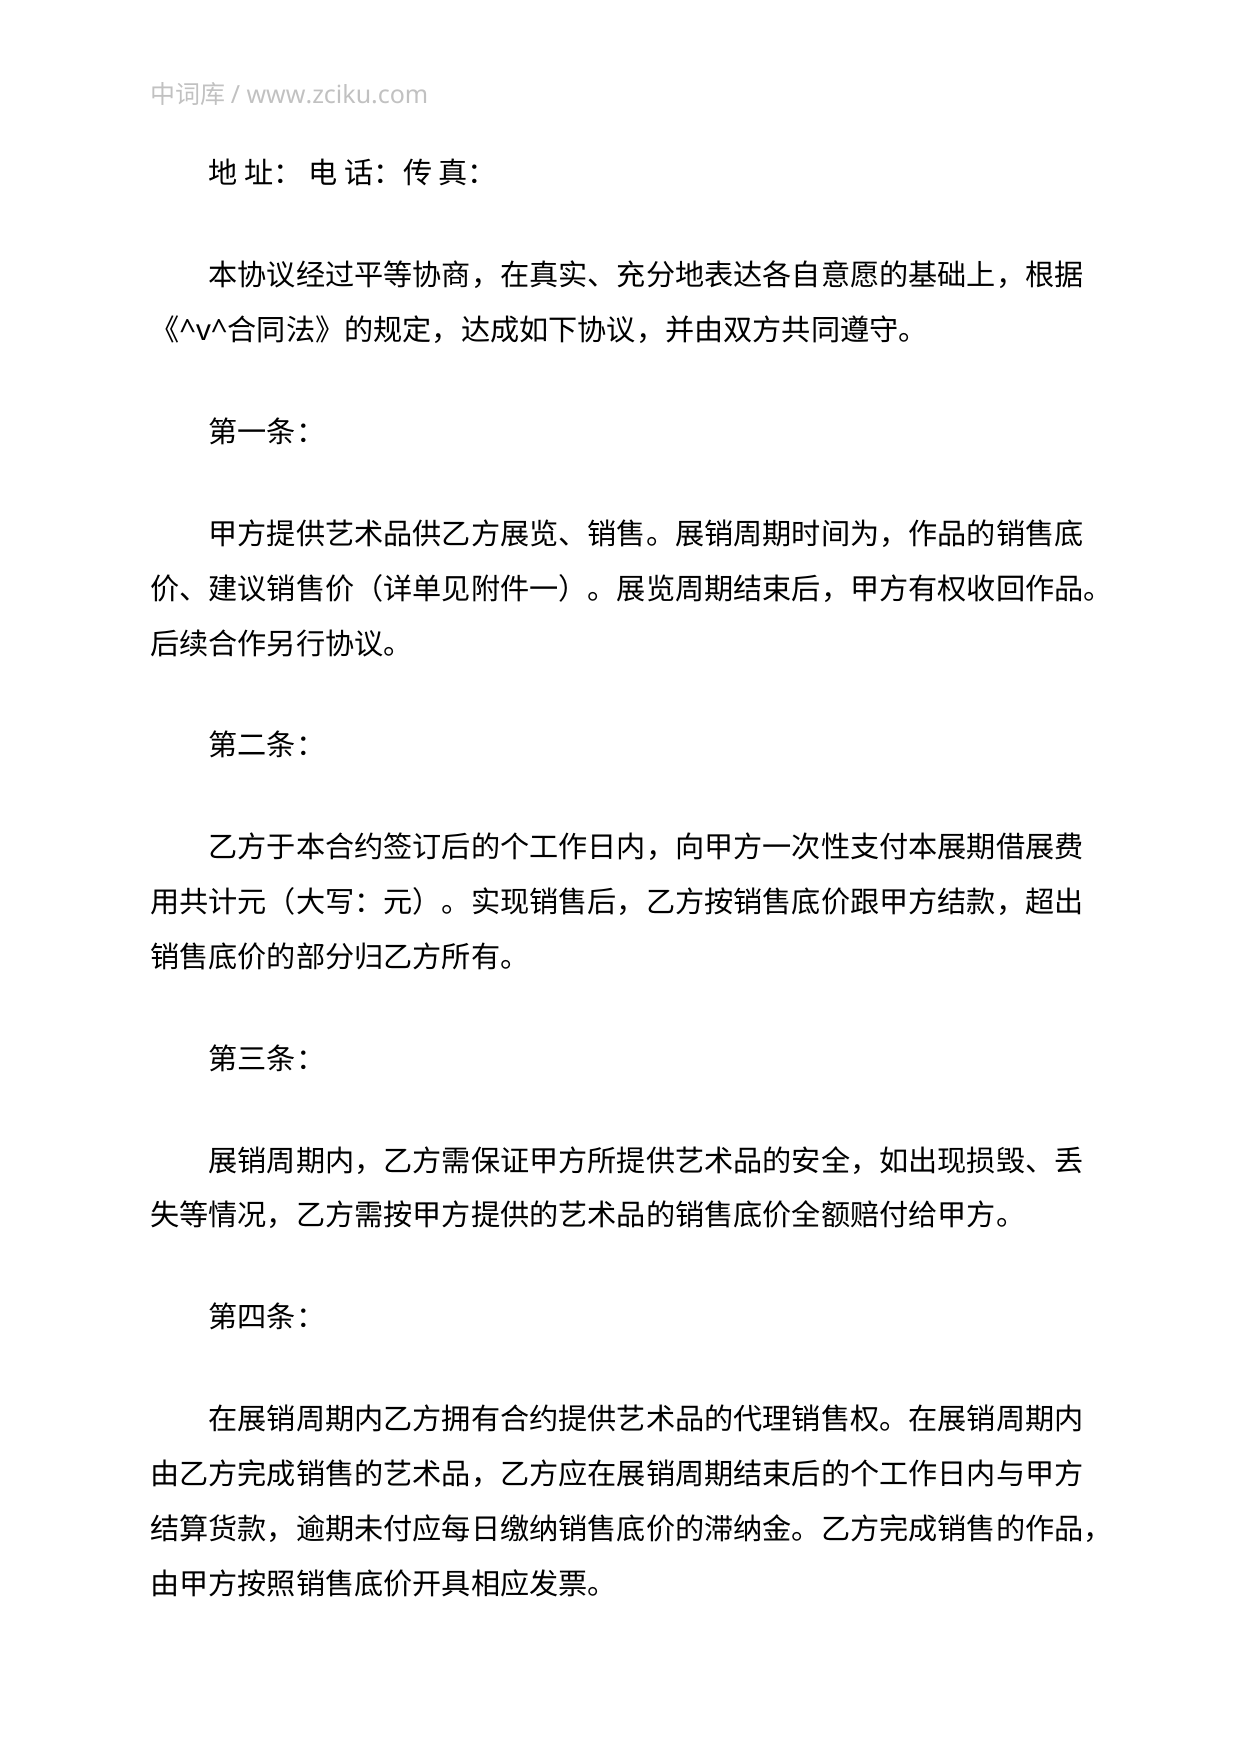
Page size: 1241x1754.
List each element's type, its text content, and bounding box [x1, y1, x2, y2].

text 第三条： [150, 1035, 1090, 1078]
text 第二条： [150, 722, 1090, 764]
text 乙方于本合约签订后的个工作日内，向甲方一次性支付本展期借展费用共计元（大写：元）。实现销售后，乙方按销售底价跟甲方结款，超出销售底价的部分归乙方所有。 [150, 824, 1090, 976]
text 在展销周期内乙方拥有合约提供艺术品的代理销售权。在展销周期内由乙方完成销售的艺术品，乙方应在展销周期结束后的个工作日内与甲方结算货款，逾期未付应每日缴纳销售底价的滞纳金。乙方完成销售的作品，由甲方按照销售底价开具相应发票。 [150, 1396, 1090, 1602]
text 甲方提供艺术品供乙方展览、销售。展销周期时间为，作品的销售底价、建议销售价（详单见附件一）。展览周期结束后，甲方有权收回作品。后续合作另行协议。 [150, 510, 1090, 662]
text 第一条： [150, 409, 1090, 451]
text 第四条： [150, 1294, 1090, 1336]
text 展销周期内，乙方需保证甲方所提供艺术品的安全，如出现损毁、丢失等情况，乙方需按甲方提供的艺术品的销售底价全额赔付给甲方。 [150, 1137, 1090, 1234]
text 本协议经过平等协商，在真实、充分地表达各自意愿的基础上，根据《^v^合同法》的规定，达成如下协议，并由双方共同遵守。 [150, 252, 1090, 349]
text 地 址： 电 话：传 真： [150, 150, 1090, 192]
